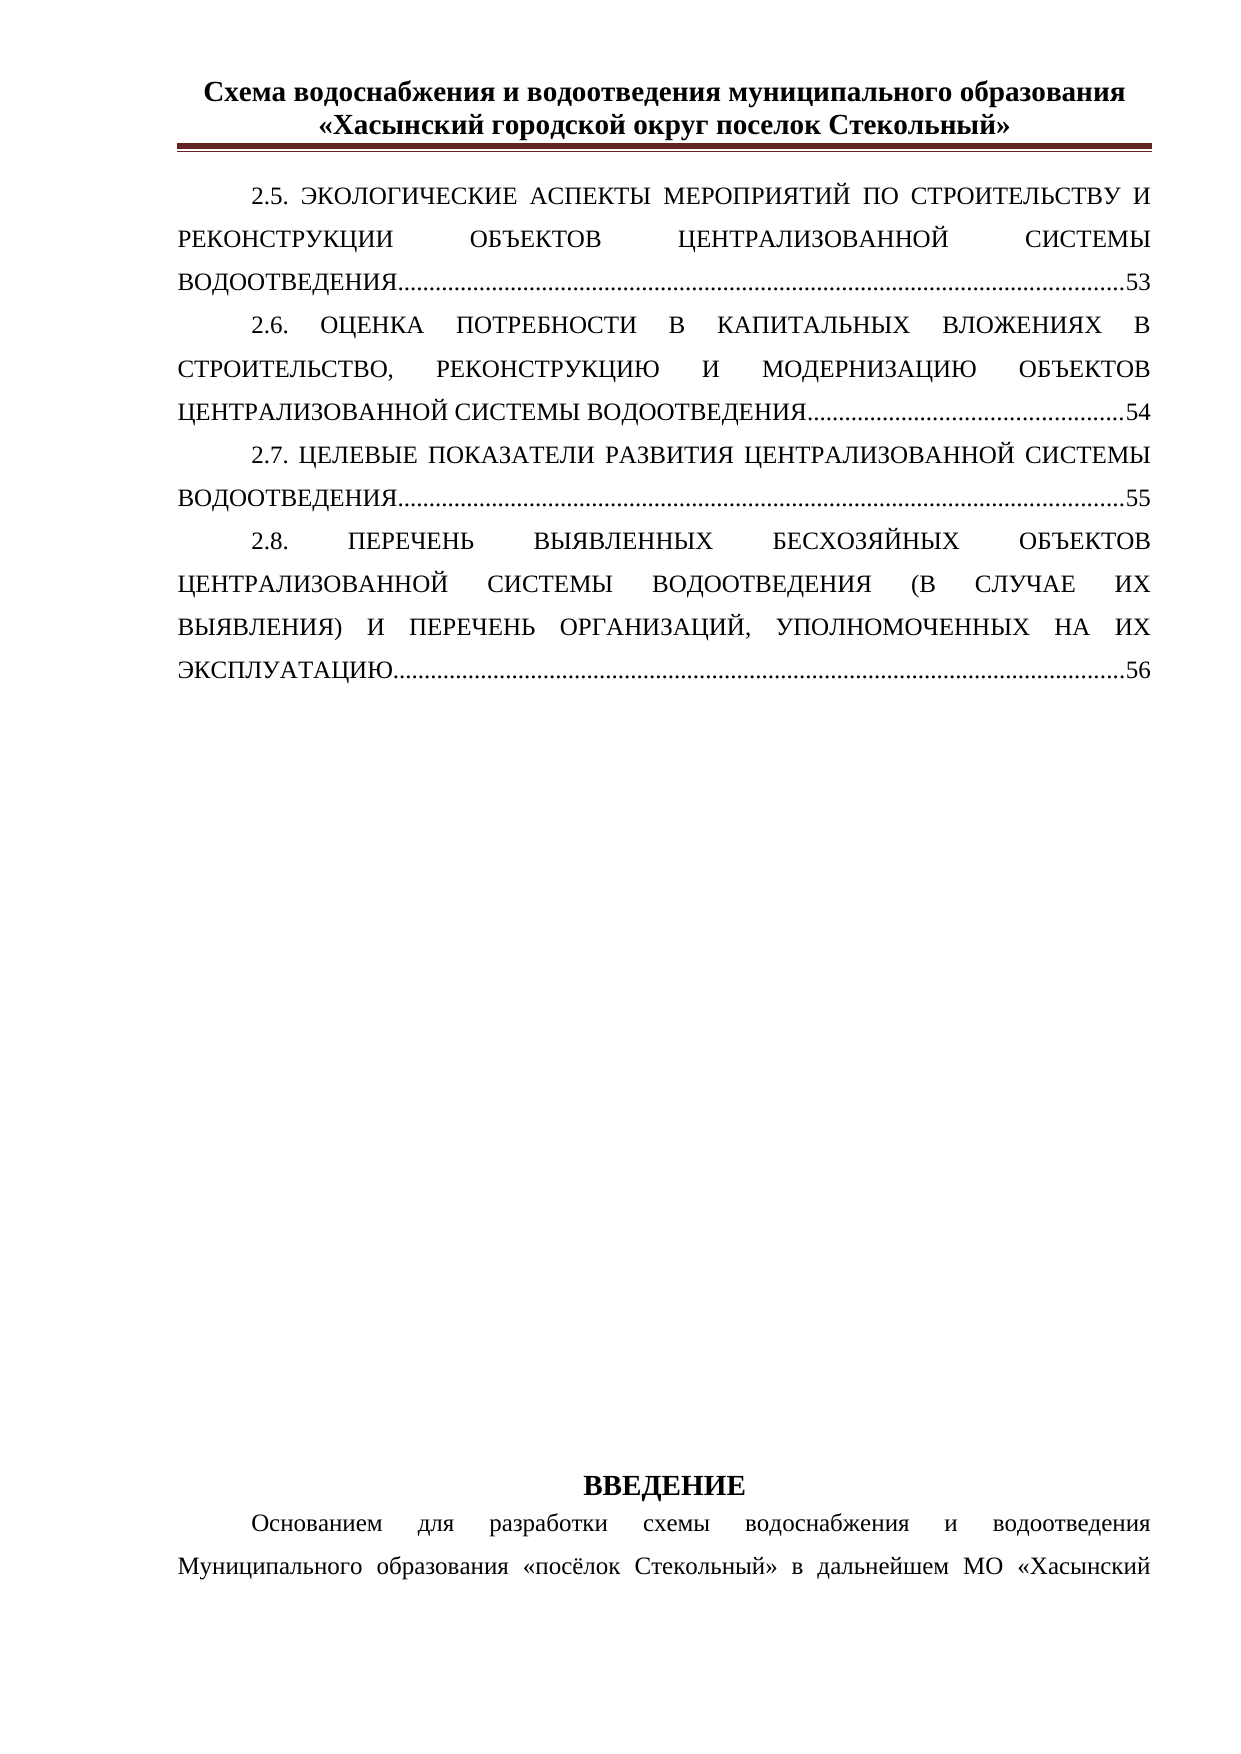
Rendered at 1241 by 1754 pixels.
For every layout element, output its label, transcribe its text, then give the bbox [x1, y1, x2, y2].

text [177, 1508, 1152, 1580]
subtitle Введение [177, 1468, 1152, 1502]
